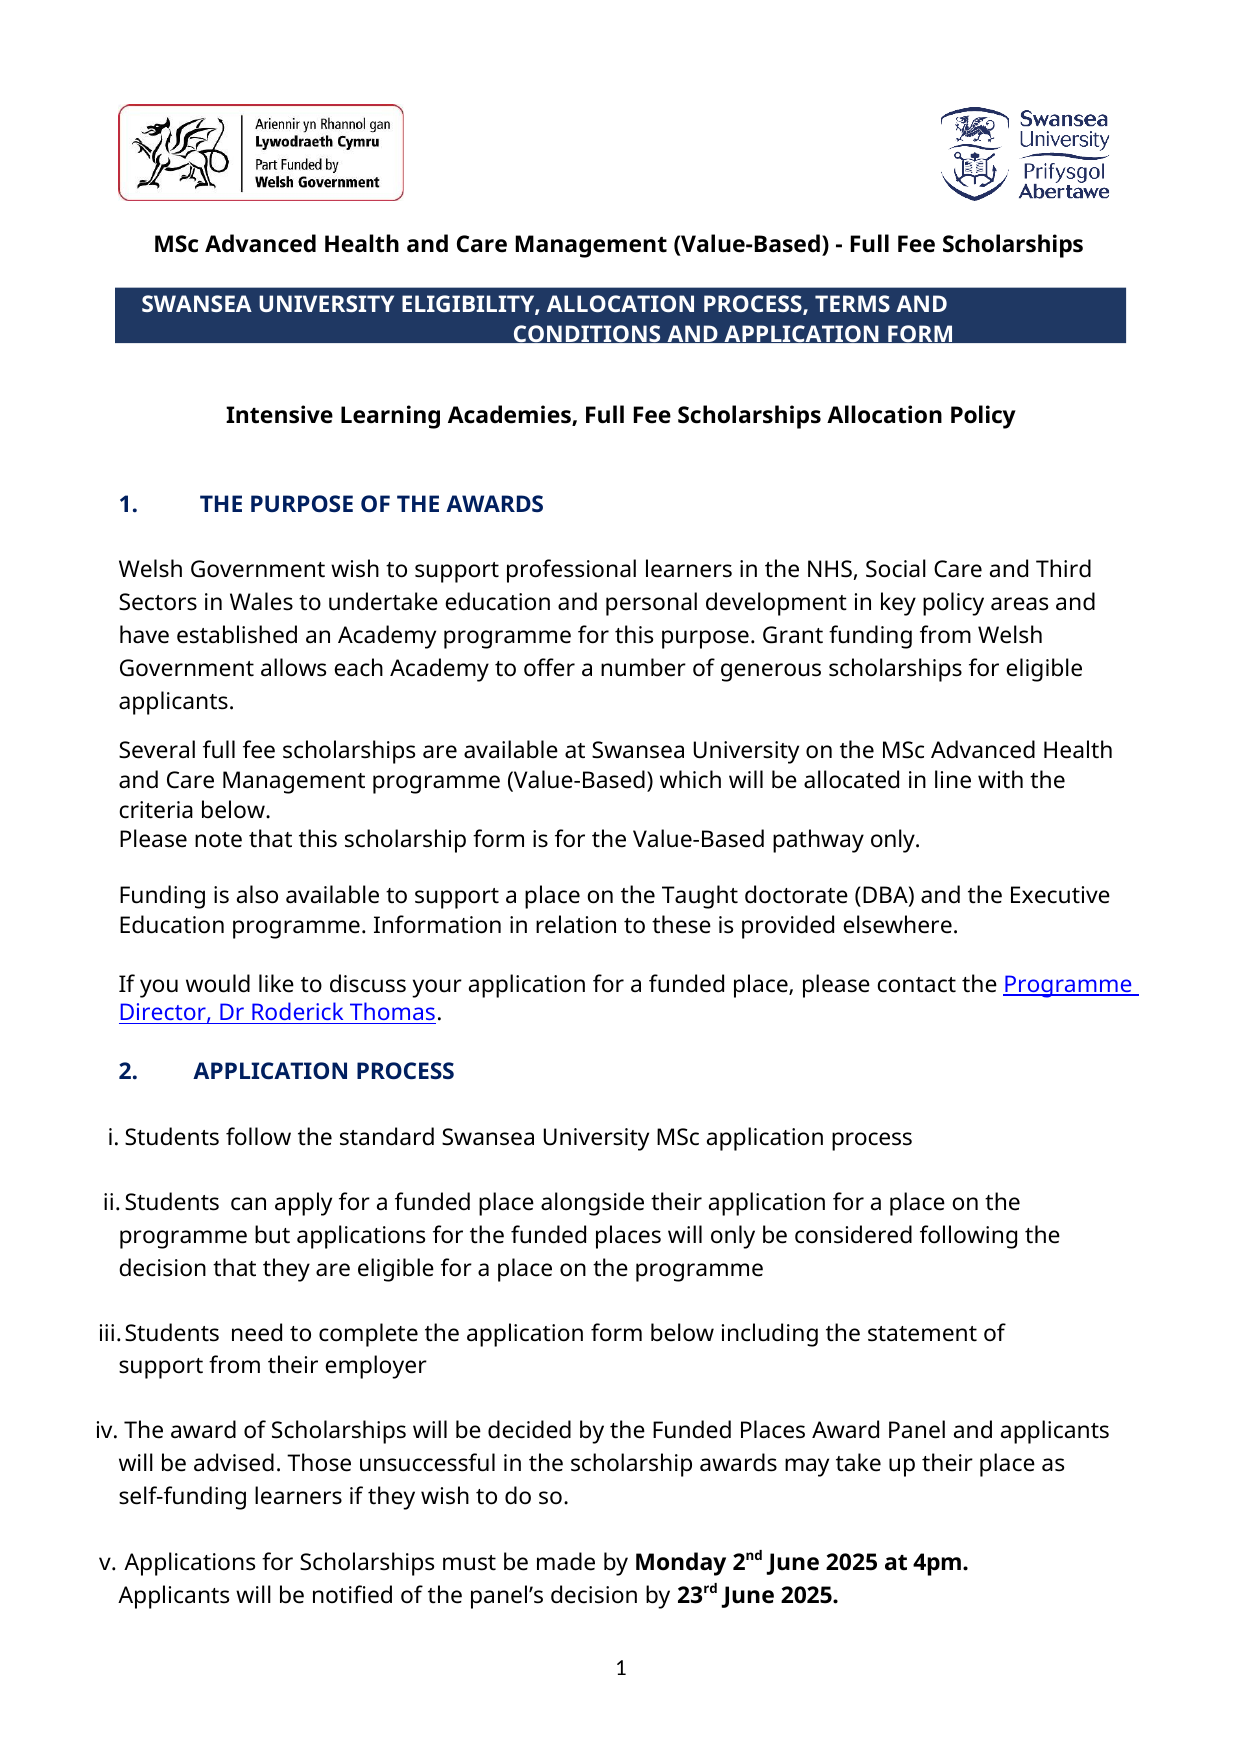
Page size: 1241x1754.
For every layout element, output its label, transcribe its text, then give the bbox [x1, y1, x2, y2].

list Students follow the standard Swansea University MSc application process [107, 1121, 1152, 1152]
text Several full fee scholarships are available at Swansea University on the MSc Advanced Health and Care Management programme (Value-Based) which will be allocated in line with the criteria below. [118, 735, 1114, 825]
list The award of Scholarships will be decided by the Funded Places Award Panel and applicants will be advised. Those unsuccessful in the scholarship awards may take up their place as self-funding learners if they wish to do so. [95, 1414, 1114, 1511]
text Funding is also available to support a place on the Taught doctorate (DBA) and the Executive Education programme. Information in relation to these is provided elsewhere. [118, 879, 1114, 941]
text Welsh Government wish to support professional learners in the NHS, Social Care and Third Sectors in Wales to undertake education and personal development in key policy areas and have established an Academy programme for this purpose. Grant funding from Welsh Government allows each Academy to offer a number of generous scholarships for eligible applicants. [118, 553, 1114, 716]
text MSc Advanced Health and Care Management (Value-Based) - Full Fee Scholarships [153, 228, 1152, 259]
list Applications for Scholarships must be made by Monday 2nd June 2025 at 4pm. [99, 1546, 1152, 1577]
list Students need to complete the application form below including the statement of support from their employer [98, 1317, 1038, 1381]
subtitle THE PURPOSE OF THE AWARDS [118, 488, 1152, 519]
picture [941, 107, 1110, 201]
subtitle APPLICATION PROCESS [118, 1055, 1152, 1086]
list Students can apply for a funded place alongside their application for a place on the programme but applications for the funded places will only be considered following the decision that they are eligible for a place on the programme [103, 1186, 1094, 1283]
text Applicants will be notified of the panel’s decision by 23rd June 2025. [118, 1579, 1152, 1610]
text Please note that this scholarship form is for the Value-Based pathway only. [118, 825, 1152, 853]
text If you would like to discuss your application for a funded place, please contact the Programme Director, Dr Roderick Thomas. [118, 968, 1152, 1028]
picture [118, 104, 404, 201]
text Intensive Learning Academies, Full Fee Scholarships Allocation Policy [90, 398, 1152, 430]
